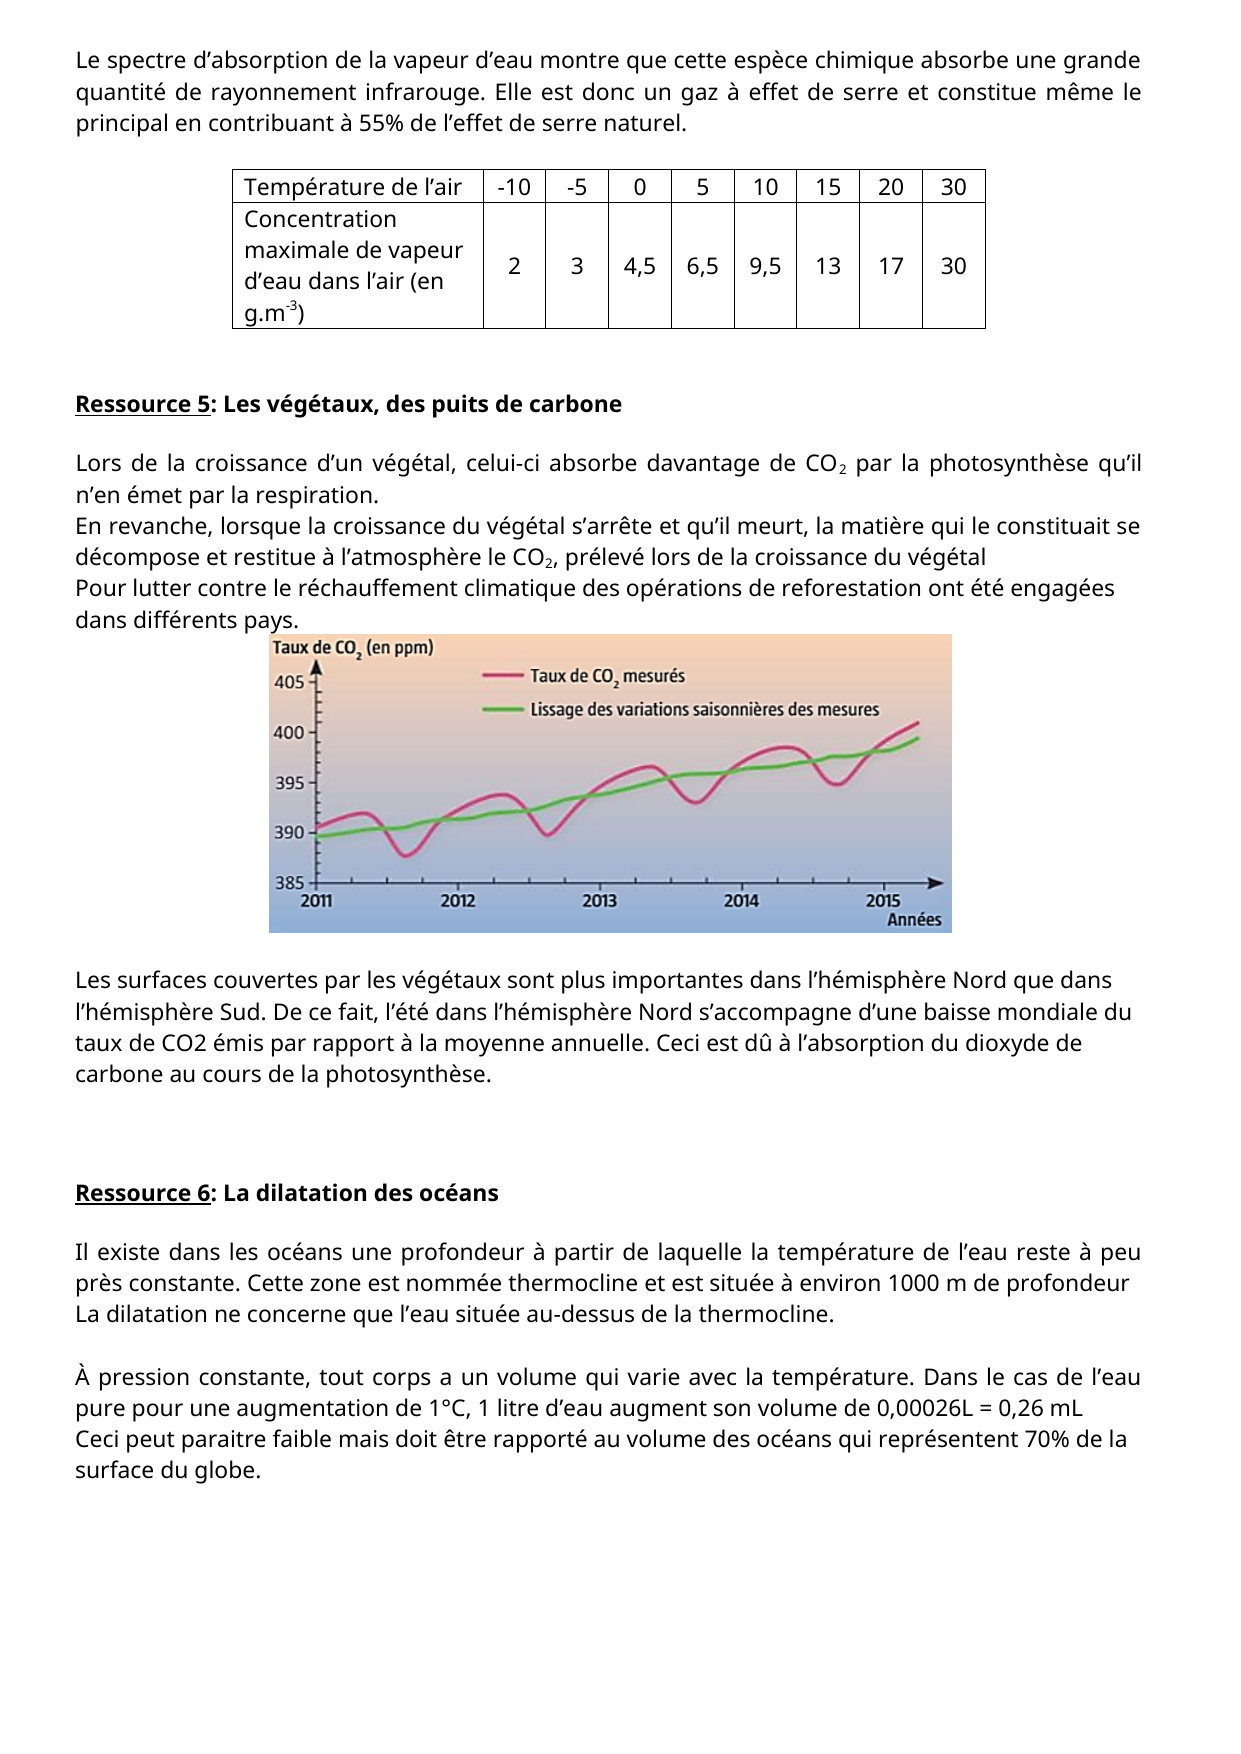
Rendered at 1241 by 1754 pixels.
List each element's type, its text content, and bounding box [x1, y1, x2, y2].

picture [269, 634, 952, 933]
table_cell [64, 44, 1154, 329]
table_cell Ressource 5: Les végétaux, des puits de carbone Lors de la croissance d’un végétal, celui-ci absorbe davantage de CO2 par la photosynthèse qu’il n’en émet par la respiration. En revanche, lorsque la croissance du végétal s’arrête et qu’il meurt, la matière qui le constituait se décompose et restitue à l’atmosphère le CO2, prélevé lors de la croissance du végétal Pour lutter contre le réchauffement climatique des opérations de reforestation ont été engagées dans différents pays. Les surfaces couvertes par les végétaux sont plus importantes dans l’hémisphère Nord que dans l’hémisphère Sud. De ce fait, l’été dans l’hémisphère Nord s’accompagne d’une baisse mondiale du taux de CO2 émis par rapport à la moyenne annuelle. Ceci est dû à l’absorption du dioxyde de carbone au cours de la photosynthèse. [64, 329, 1154, 1089]
